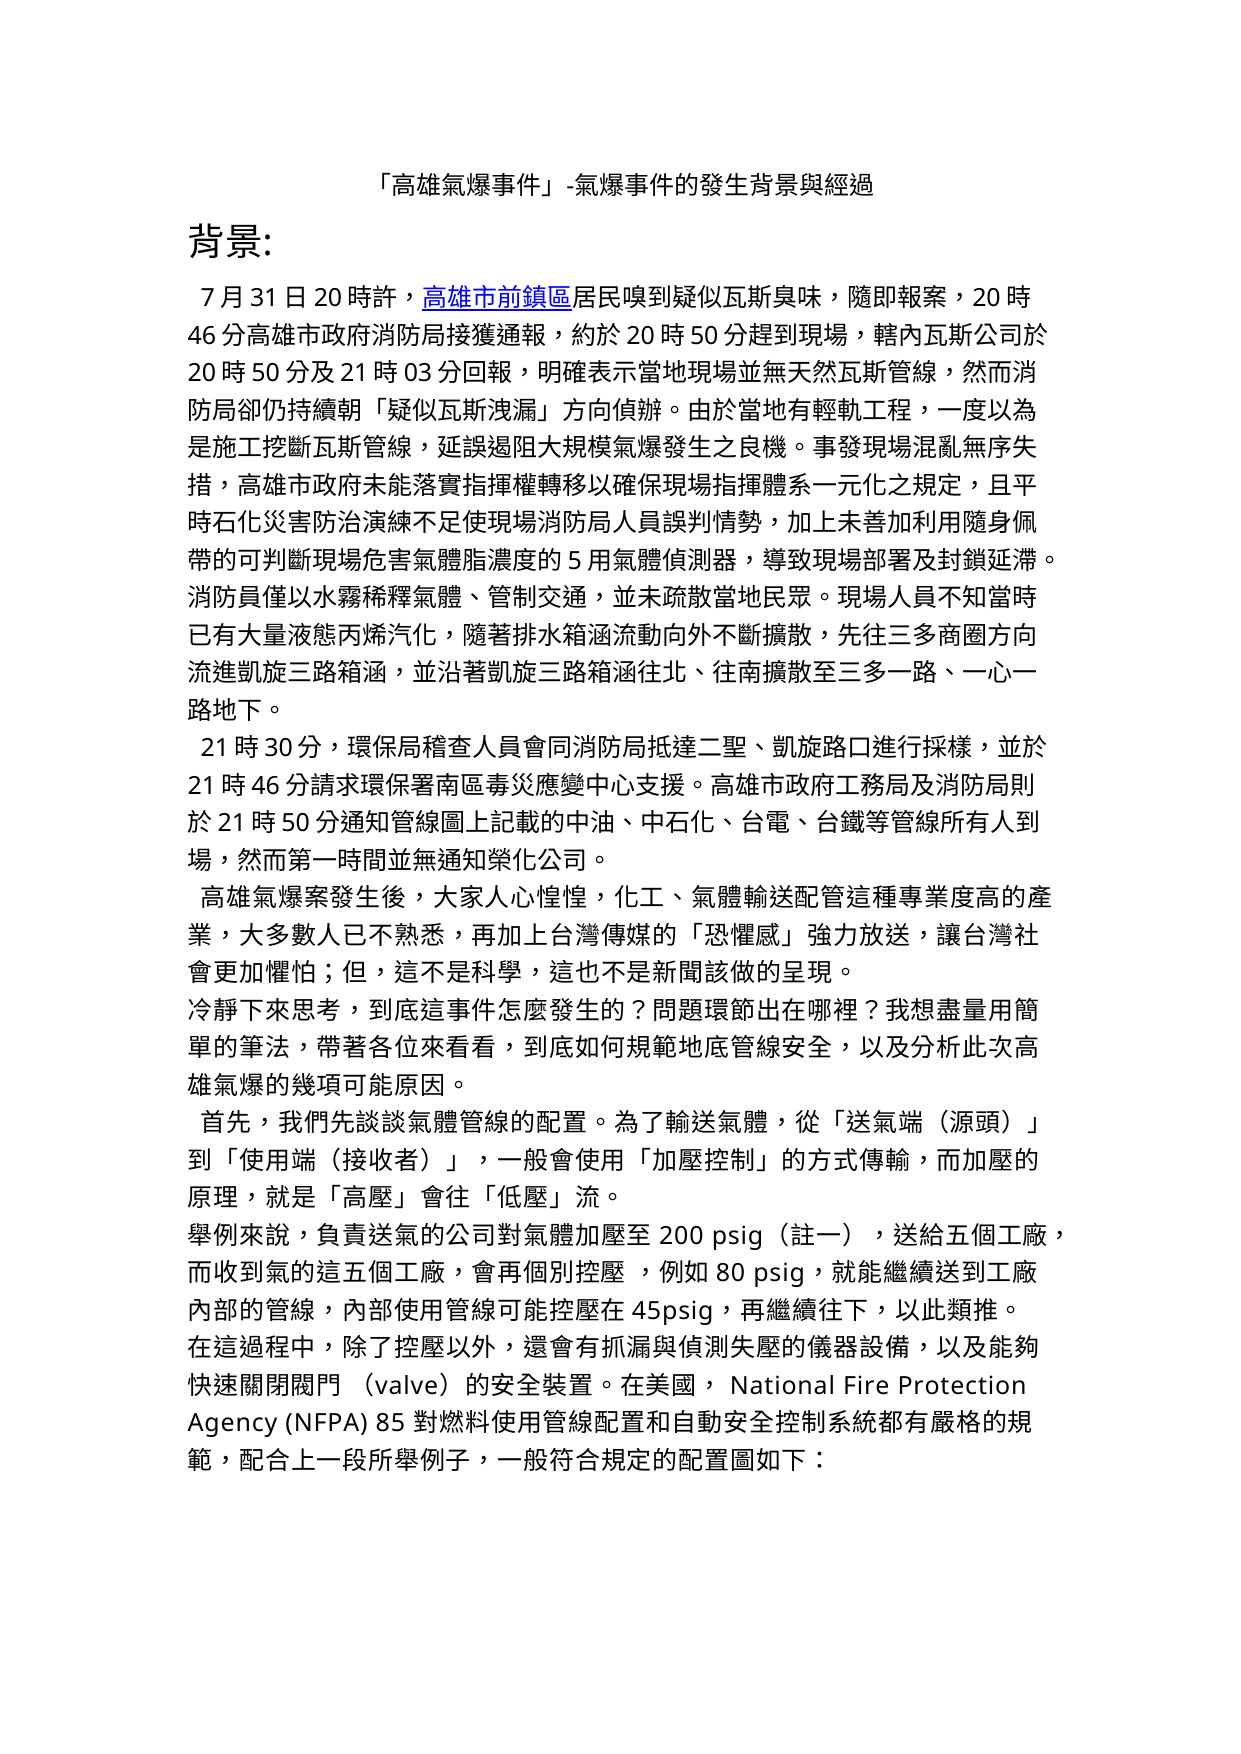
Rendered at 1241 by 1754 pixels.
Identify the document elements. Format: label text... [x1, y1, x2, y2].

text 首先，我們先談談氣體管線的配置。為了輸送氣體，從「送氣端（源頭）」到「使用端（接收者）」，一般會使用「加壓控制」的方式傳輸，而加壓的原理，就是「高壓」會往「低壓」流。 [187, 1102, 1053, 1214]
text 在這過程中，除了控壓以外，還會有抓漏與偵測失壓的儀器設備，以及能夠快速關閉閥門 （valve）的安全裝置。在美國， National Fire Protection Agency (NFPA) 85 對燃料使用管線配置和自動安全控制系統都有嚴格的規範，配合上一段所舉例子，一般符合規定的配置圖如下： [187, 1327, 1053, 1477]
text 舉例來說，負責送氣的公司對氣體加壓至 200 psig（註一），送給五個工廠，而收到氣的這五個工廠，會再個別控壓 ，例如80 psig，就能繼續送到工廠內部的管線，內部使用管線可能控壓在45psig，再繼續往下，以此類推。 [187, 1214, 1053, 1327]
text 冷靜下來思考，到底這事件怎麼發生的？問題環節出在哪裡？我想盡量用簡單的筆法，帶著各位來看看，到底如何規範地底管線安全，以及分析此次高雄氣爆的幾項可能原因。 [187, 989, 1053, 1102]
text 高雄氣爆案發生後，大家人心惶惶，化工、氣體輸送配管這種專業度高的產業，大多數人已不熟悉，再加上台灣傳媒的「恐懼感」強力放送，讓台灣社會更加懼怕；但，這不是科學，這也不是新聞該做的呈現。 [187, 877, 1053, 989]
text 7月31日20時許，高雄市前鎮區居民嗅到疑似瓦斯臭味，隨即報案，20時46分高雄市政府消防局接獲通報，約於20時50分趕到現場，轄內瓦斯公司於20時50分及21時03分回報，明確表示當地現場並無天然瓦斯管線，然而消防局卻仍持續朝「疑似瓦斯洩漏」方向偵辦。由於當地有輕軌工程，一度以為是施工挖斷瓦斯管線，延誤遏阻大規模氣爆發生之良機。事發現場混亂無序失措，高雄市政府未能落實指揮權轉移以確保現場指揮體系一元化之規定，且平時石化災害防治演練不足使現場消防局人員誤判情勢，加上未善加利用隨身佩帶的可判斷現場危害氣體脂濃度的5用氣體偵測器，導致現場部署及封鎖延滯。消防員僅以水霧稀釋氣體、管制交通，並未疏散當地民眾。現場人員不知當時已有大量液態丙烯汽化，隨著排水箱涵流動向外不斷擴散，先往三多商圈方向流進凱旋三路箱涵，並沿著凱旋三路箱涵往北、往南擴散至三多一路、一心一路地下。 [187, 277, 1053, 727]
text 背景: [187, 202, 1053, 277]
text 21時30分，環保局稽查人員會同消防局抵達二聖、凱旋路口進行採樣，並於21時46分請求環保署南區毒災應變中心支援。高雄市政府工務局及消防局則於21時50分通知管線圖上記載的中油、中石化、台電、台鐵等管線所有人到場，然而第一時間並無通知榮化公司。 [187, 727, 1053, 877]
text 「高雄氣爆事件」-氣爆事件的發生背景與經過 [187, 164, 1053, 202]
